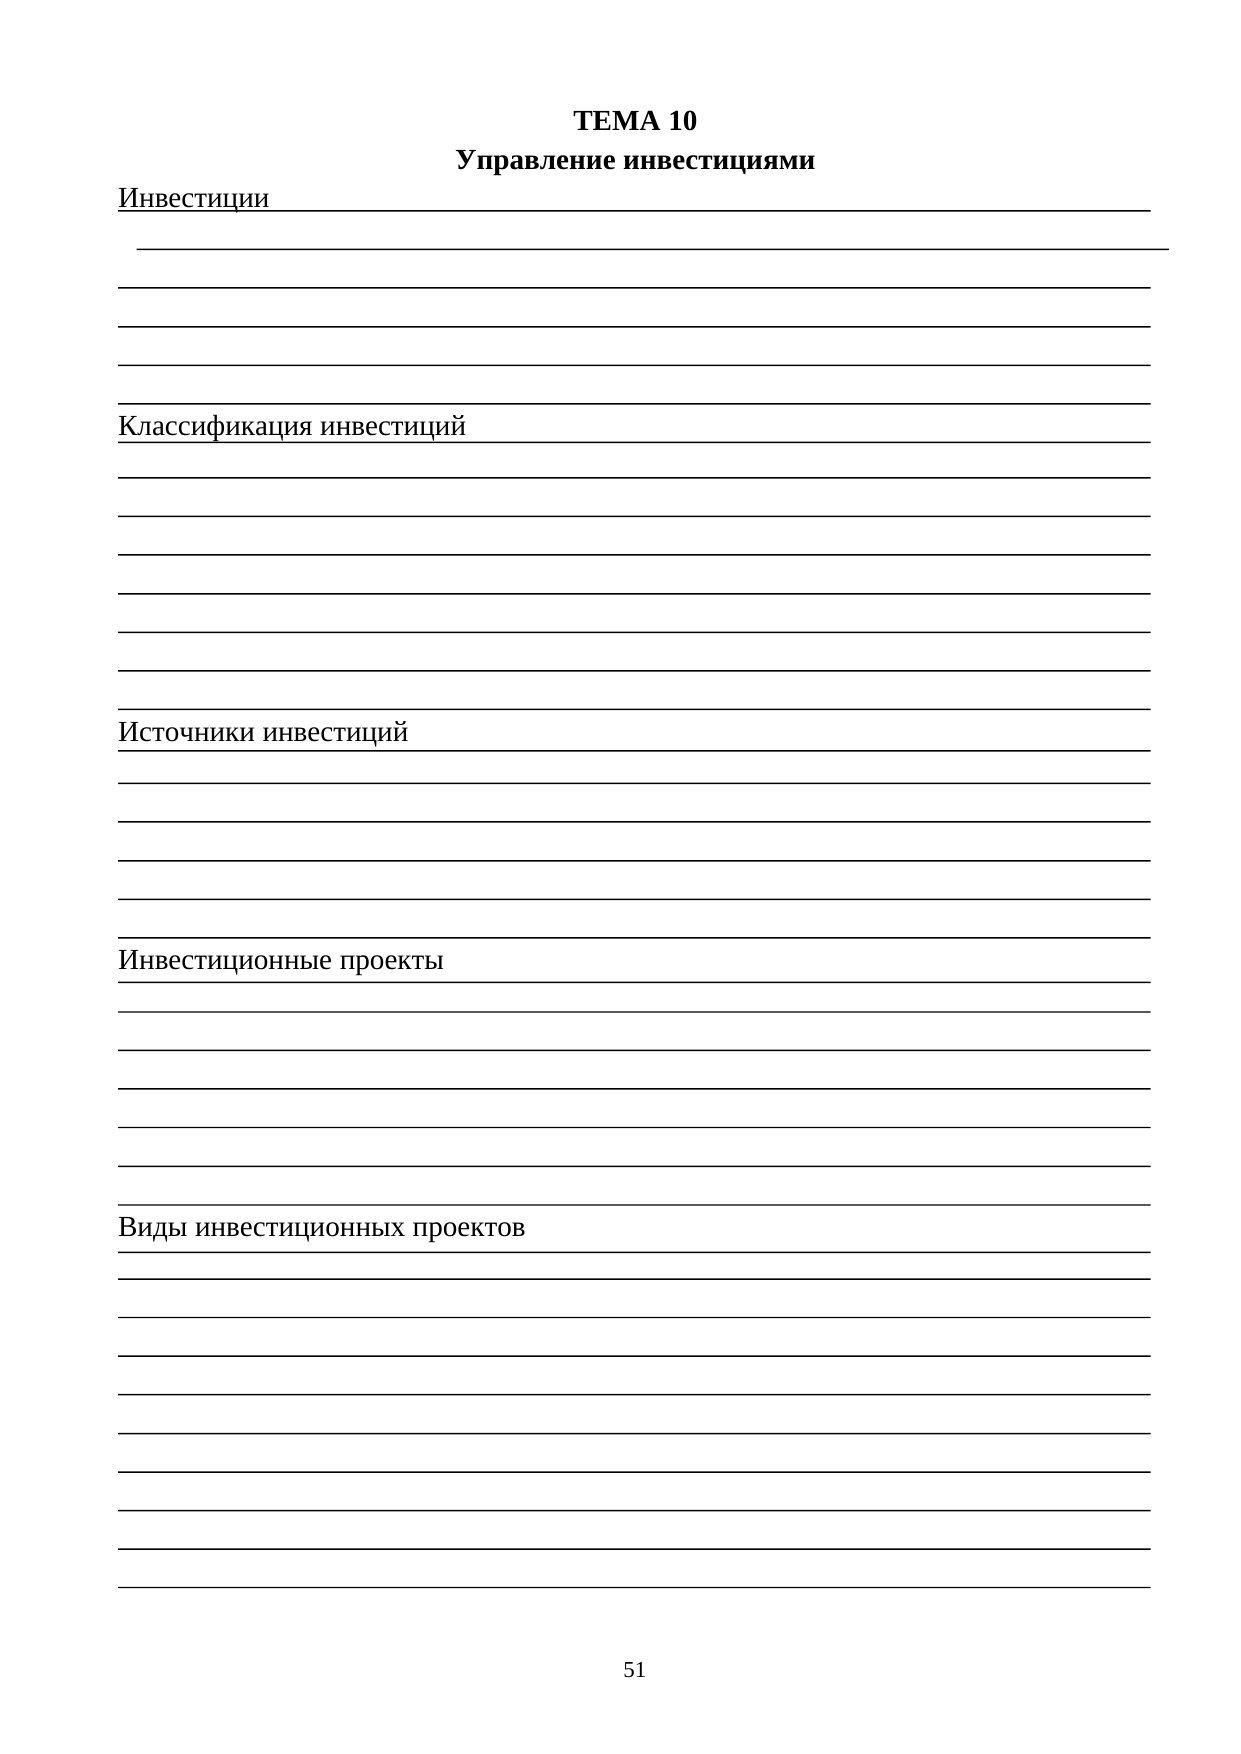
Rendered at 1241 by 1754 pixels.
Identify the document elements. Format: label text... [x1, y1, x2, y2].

text Управление инвестициями [453, 142, 817, 175]
text Инвестиции [118, 180, 273, 210]
text Инвестиционные проекты [118, 934, 1223, 976]
text Классификация инвестиций [118, 400, 1223, 442]
text Виды инвестиционных проектов [118, 1201, 1223, 1243]
subtitle ТЕМА 10 [453, 103, 818, 137]
text Источники инвестиций [118, 705, 1223, 747]
